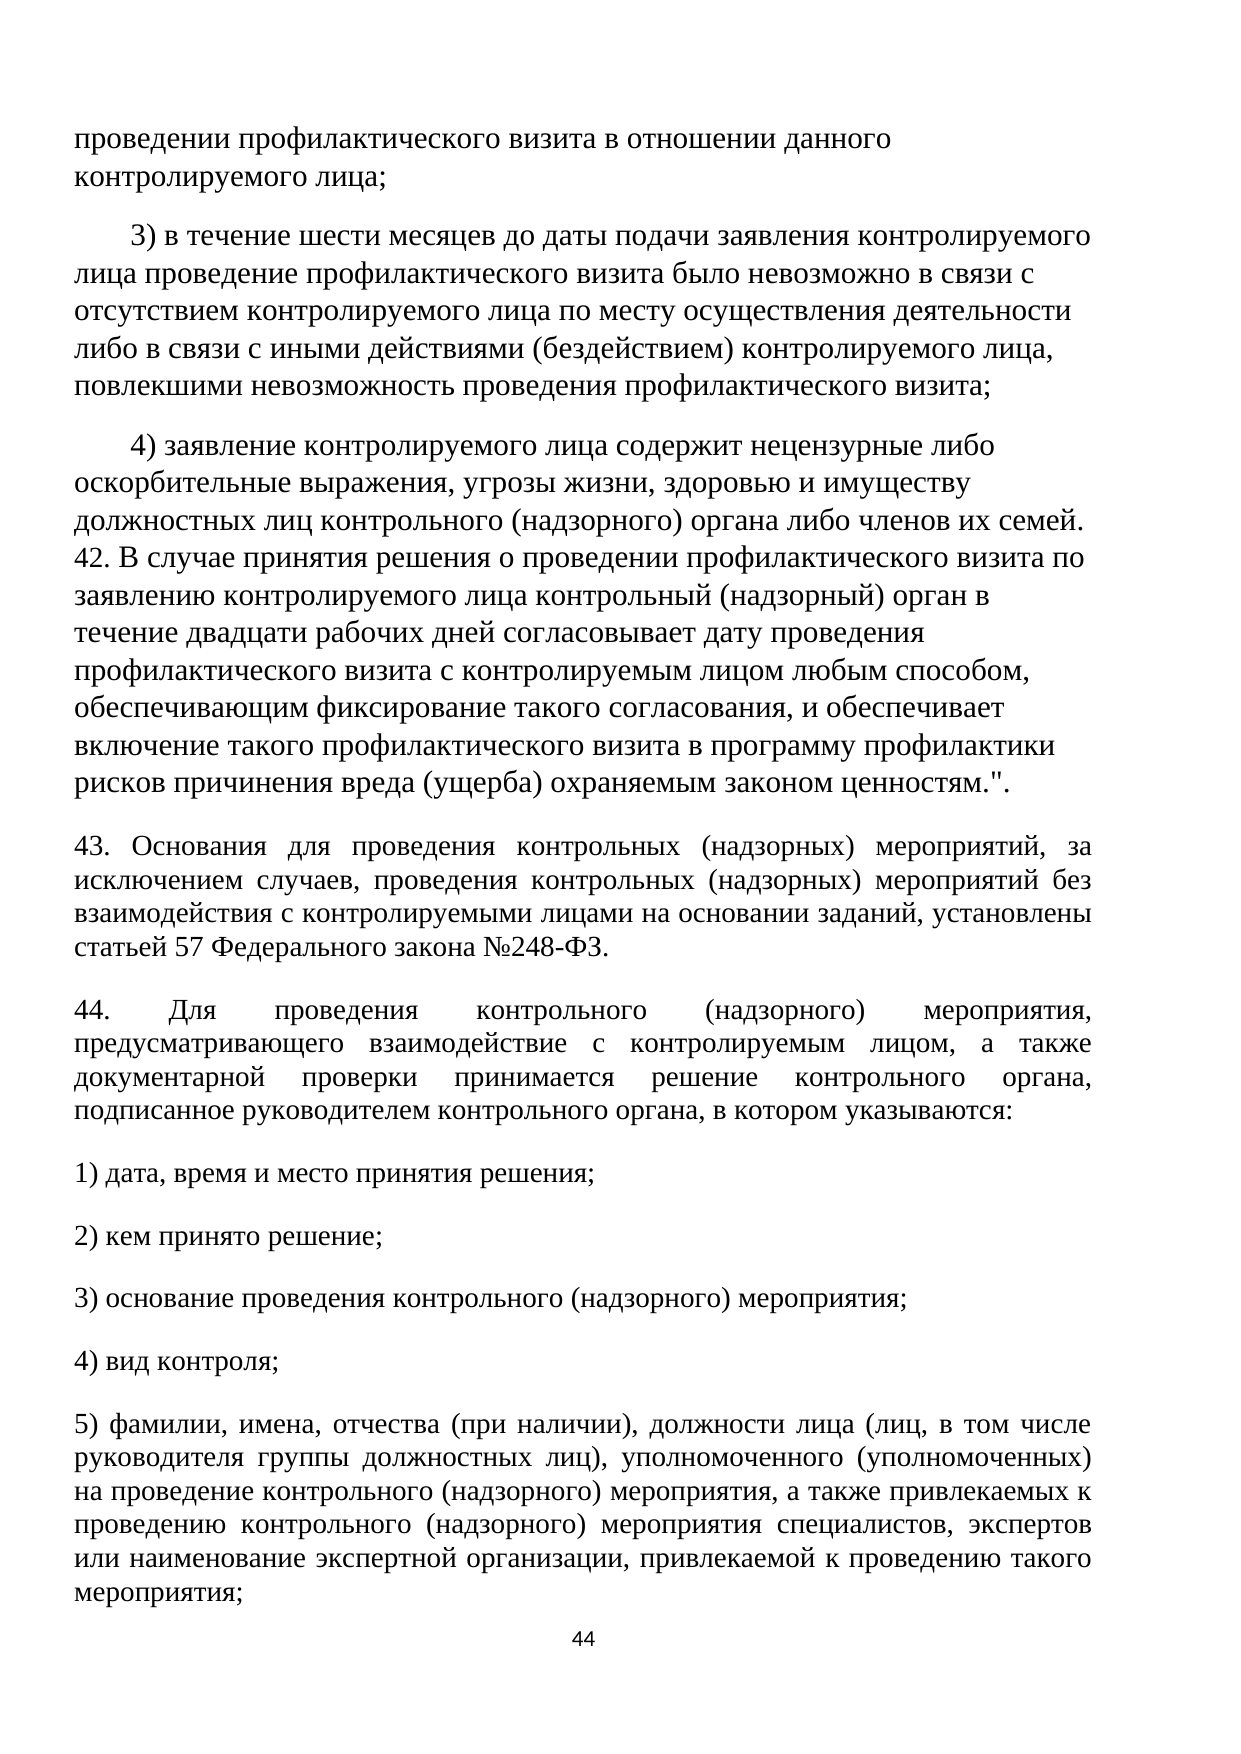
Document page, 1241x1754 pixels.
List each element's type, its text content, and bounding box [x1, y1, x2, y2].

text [74, 118, 1093, 193]
text 4) заявление контролируемого лица содержит нецензурные либо оскорбительные выражения, угрозы жизни, здоровью и имуществу должностных лиц контрольного (надзорного) органа либо членов их семей. [74, 424, 1093, 537]
text 3) в течение шести месяцев до даты подачи заявления контролируемого лица проведение профилактического визита было невозможно в связи с отсутствием контролируемого лица по месту осуществления деятельности либо в связи с иными действиями (бездействием) контролируемого лица, повлекшими невозможность проведения профилактического визита; [74, 215, 1093, 402]
text 42. В случае принятия решения о проведении профилактического визита по заявлению контролируемого лица контрольный (надзорный) орган в течение двадцати рабочих дней согласовывает дату проведения профилактического визита с контролируемым лицом любым способом, обеспечивающим фиксирование такого согласования, и обеспечивает включение такого профилактического визита в программу профилактики рисков причинения вреда (ущерба) охраняемым законом ценностям.". [74, 537, 1093, 799]
text 43. Основания для проведения контрольных (надзорных) мероприятий, за исключением случаев, проведения контрольных (надзорных) мероприятий без взаимодействия с контролируемыми лицами на основании заданий, установлены статьей 57 Федерального закона №248-ФЗ. [74, 828, 1093, 963]
text 44. Для проведения контрольного (надзорного) мероприятия, предусматривающего взаимодействие с контролируемым лицом, а также документарной проверки принимается решение контрольного органа, подписанное руководителем контрольного органа, в котором указываются: [74, 992, 1093, 1126]
text 1) дата, время и место принятия решения; [74, 1155, 1093, 1189]
text 4) вид контроля; [74, 1343, 1093, 1377]
text 3) основание проведения контрольного (надзорного) мероприятия; [74, 1281, 1093, 1314]
text 2) кем принято решение; [74, 1218, 1093, 1251]
text 5) фамилии, имена, отчества (при наличии), должности лица (лиц, в том числе руководителя группы должностных лиц), уполномоченного (уполномоченных) на проведение контрольного (надзорного) мероприятия, а также привлекаемых к проведению контрольного (надзорного) мероприятия специалистов, экспертов или наименование экспертной организации, привлекаемой к проведению такого мероприятия; [74, 1406, 1093, 1607]
